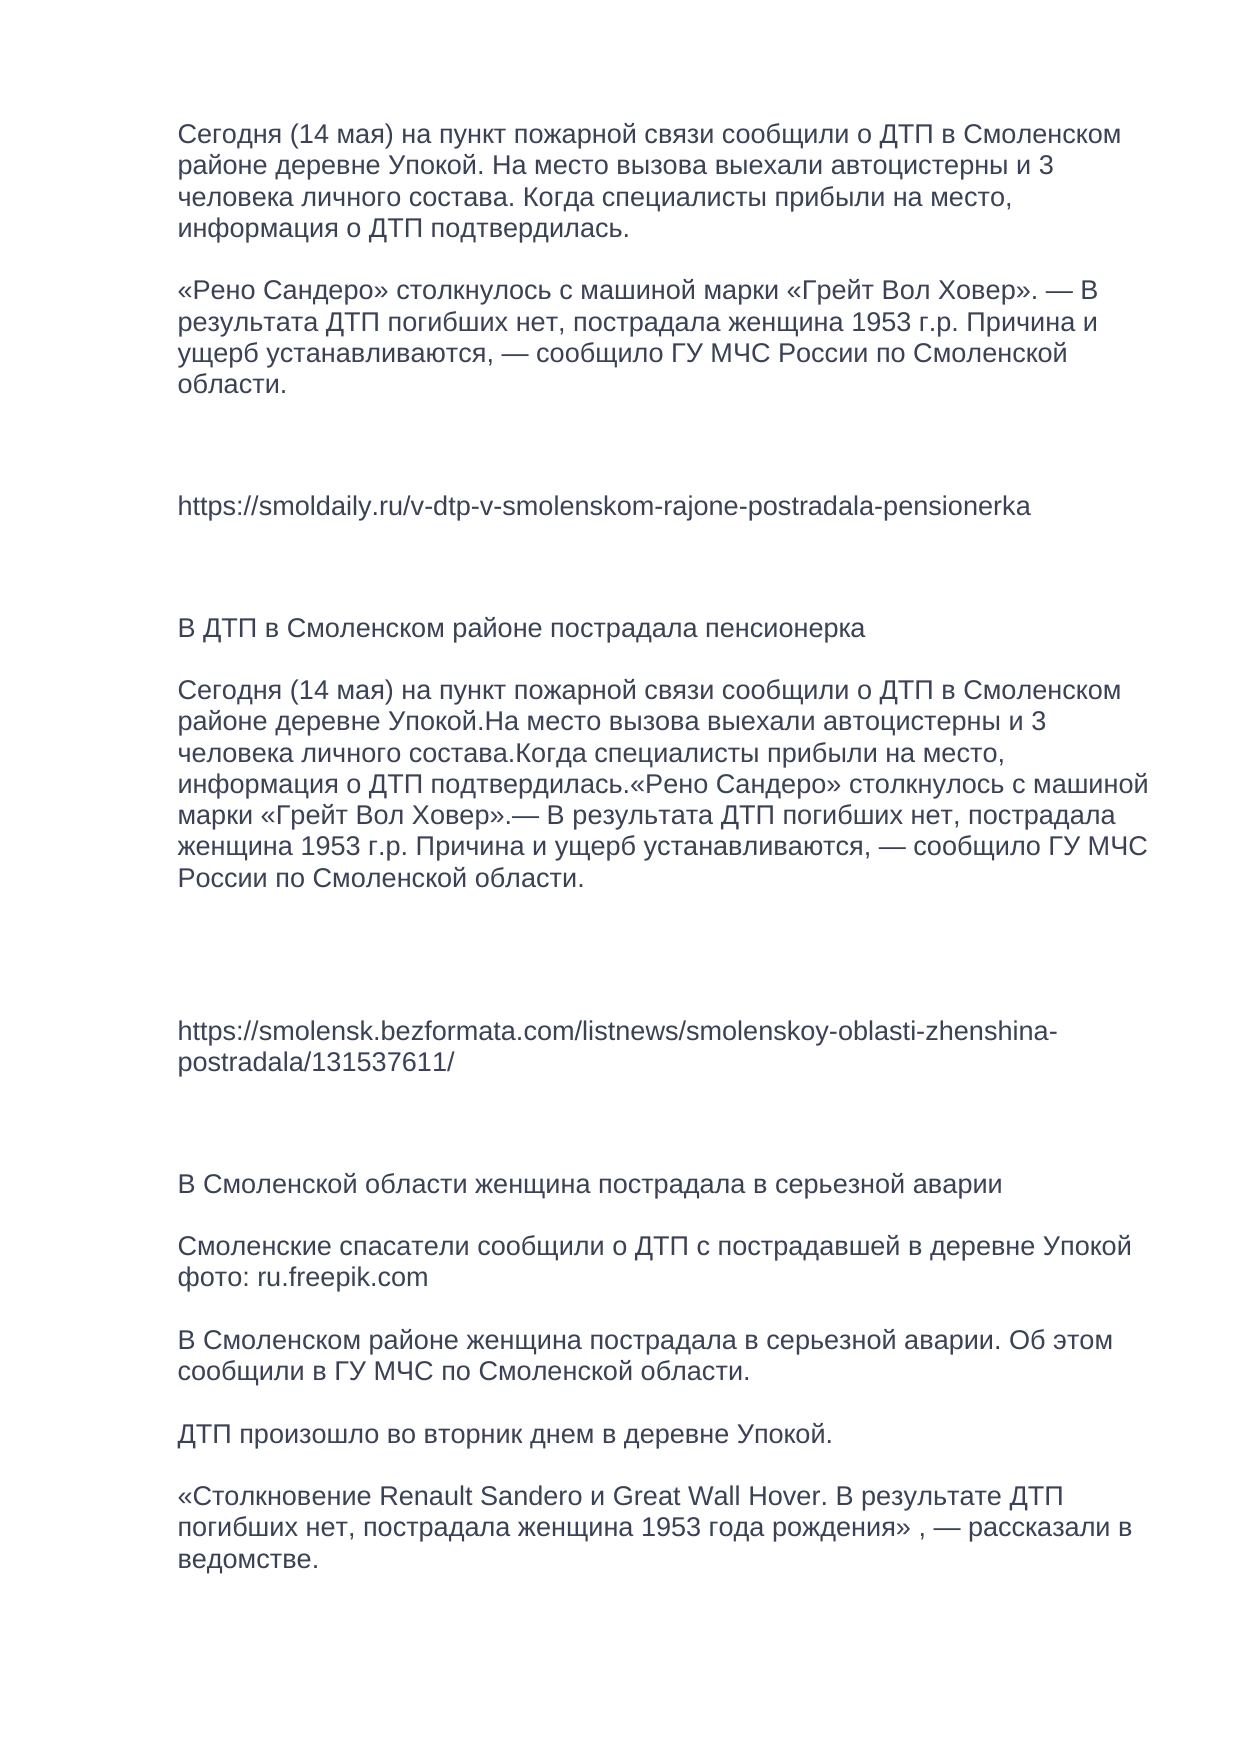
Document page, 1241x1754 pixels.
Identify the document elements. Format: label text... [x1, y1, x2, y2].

text «Столкновение Renault Sandero и Great Wall Hover. В результате ДТП погибших нет, пострадала женщина 1953 года рождения» , — рассказали в ведомстве. [177, 1480, 1152, 1574]
text В Смоленской области женщина пострадала в серьезной аварии [177, 1168, 1152, 1199]
text Смоленские спасатели сообщили о ДТП с пострадавшей в деревне Упокой фото: ru.freepik.com [177, 1230, 1152, 1293]
text В Смоленском районе женщина пострадала в серьезной аварии. Об этом сообщили в ГУ МЧС по Смоленской области. [177, 1324, 1152, 1386]
text https://smolensk.bezformata.com/listnews/smolenskoy-oblasti-zhenshina-postradala/131537611/ [177, 1015, 1152, 1077]
text https://smoldaily.ru/v-dtp-v-smolenskom-rajone-postradala-pensionerka [177, 490, 1152, 521]
text «Рено Сандеро» столкнулось с машиной марки «Грейт Вол Ховер». — В результата ДТП погибших нет, пострадала женщина 1953 г.р. Причина и ущерб устанавливаются, — сообщило ГУ МЧС России по Смоленской области. [177, 274, 1152, 399]
text Сегодня (14 мая) на пункт пожарной связи сообщили о ДТП в Смоленском районе деревне Упокой. На место вызова выехали автоцистерны и 3 человека личного состава. Когда специалисты прибыли на место, информация о ДТП подтвердилась. [177, 118, 1152, 243]
text ДТП произошло во вторник днем в деревне Упокой. [177, 1418, 1152, 1449]
text В ДТП в Смоленском районе пострадала пенсионерка [177, 612, 1152, 643]
text Сегодня (14 мая) на пункт пожарной связи сообщили о ДТП в Смоленском районе деревне Упокой.На место вызова выехали автоцистерны и 3 человека личного состава.Когда специалисты прибыли на место, информация о ДТП подтвердилась.«Рено Сандеро» столкнулось с машиной марки «Грейт Вол Ховер».— В результата ДТП погибших нет, пострадала женщина 1953 г.р. Причина и ущерб устанавливаются, — сообщило ГУ МЧС России по Смоленской области. [177, 674, 1152, 893]
